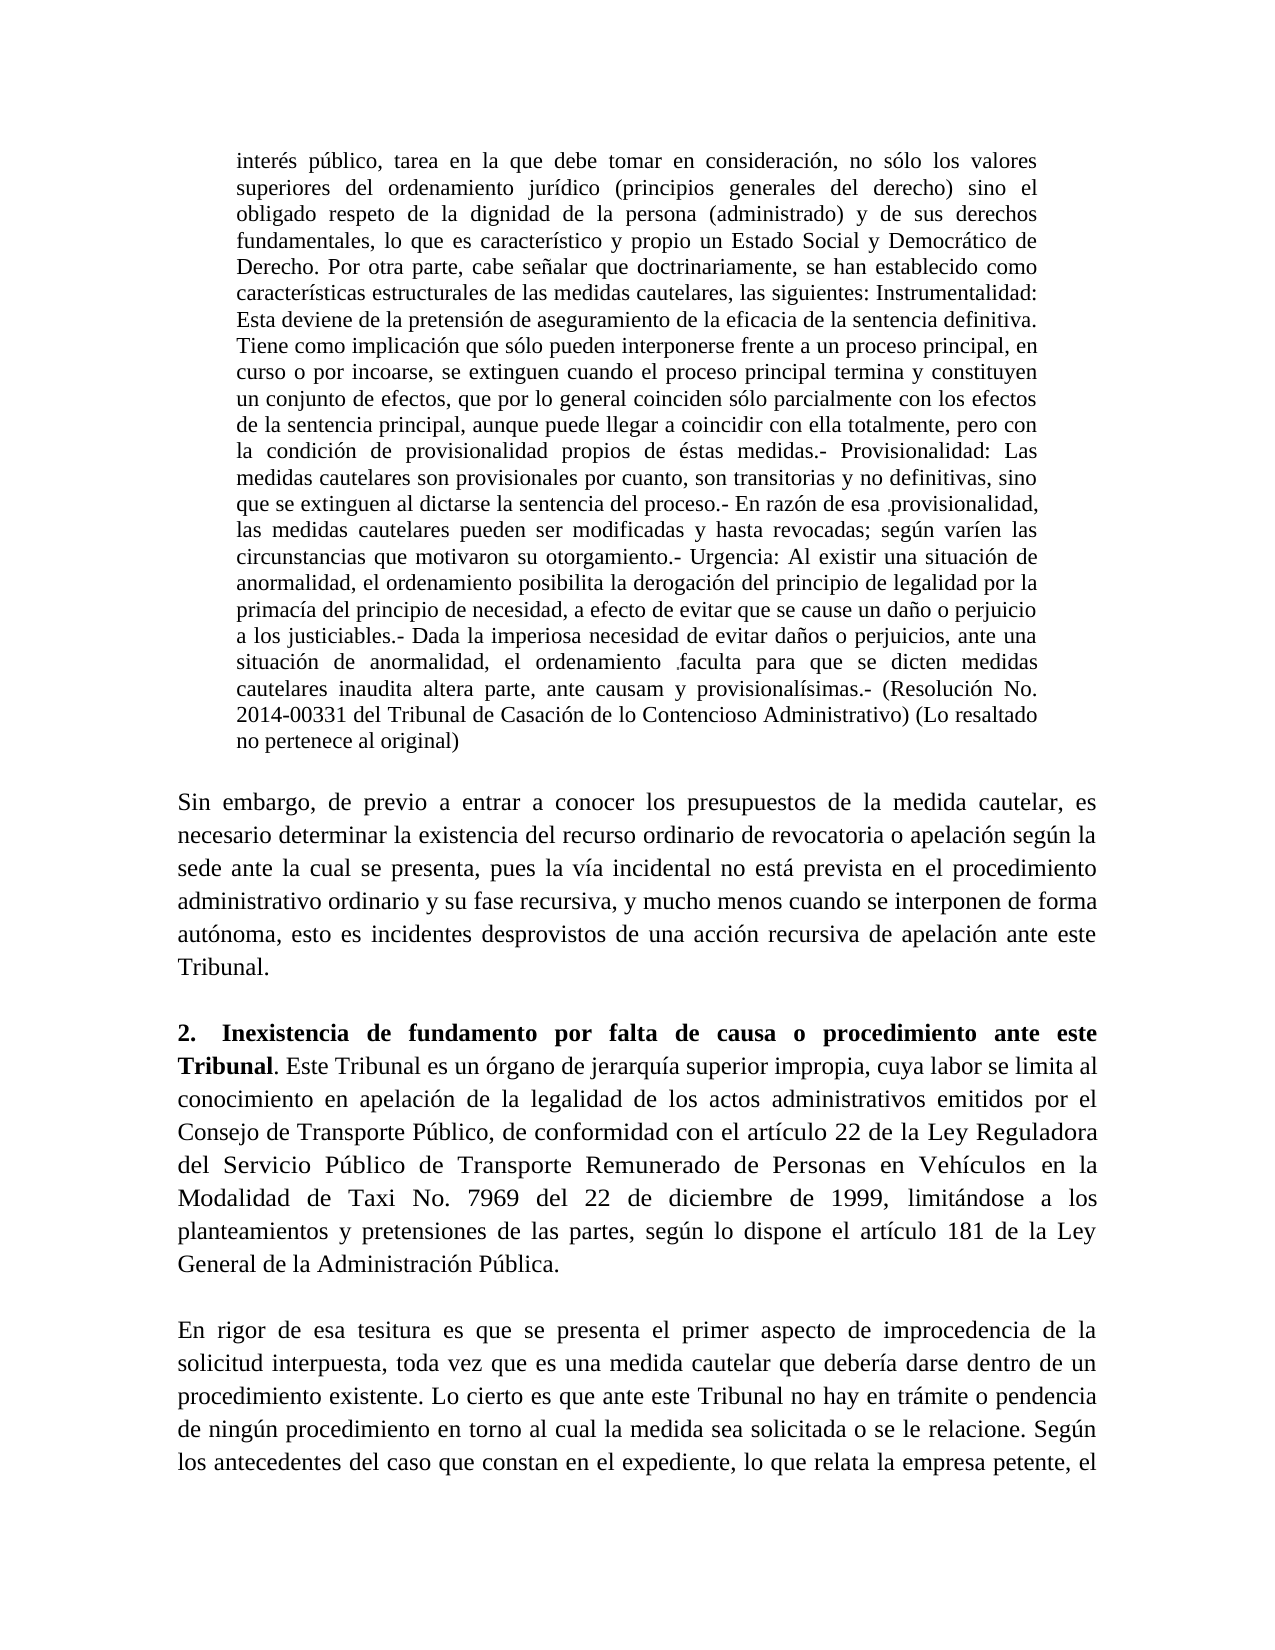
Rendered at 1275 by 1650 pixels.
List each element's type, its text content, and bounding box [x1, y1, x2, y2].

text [177, 1315, 1098, 1476]
list Inexistencia de fundamento por falta de causa o procedimiento ante este Tribunal. Este Tribunal es un órgano de jerarquía superior impropia, cuya labor se limita al conocimiento en apelación de la legalidad de los actos administrativos emitidos por el Consejo de Transporte Público, de conformidad con el artículo 22 de la Ley Reguladora del Servicio Público de Transporte Remunerado de Personas en Vehículos en la Modalidad de Taxi No. 7969 del 22 de diciembre de 1999, limitándose a los planteamientos y pretensiones de las partes, según lo dispone el artículo 181 de la Ley General de la Administración Pública. [177, 1018, 1098, 1278]
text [236, 148, 1039, 754]
text Sin embargo, de previo a entrar a conocer los presupuestos de la medida cautelar, es necesario determinar la existencia del recurso ordinario de revocatoria o apelación según la sede ante la cual se presenta, pues la vía incidental no está prevista en el procedimiento administrativo ordinario y su fase recursiva, y mucho menos cuando se interponen de forma autónoma, esto es incidentes desprovistos de una acción recursiva de apelación ante este Tribunal. [177, 787, 1098, 981]
